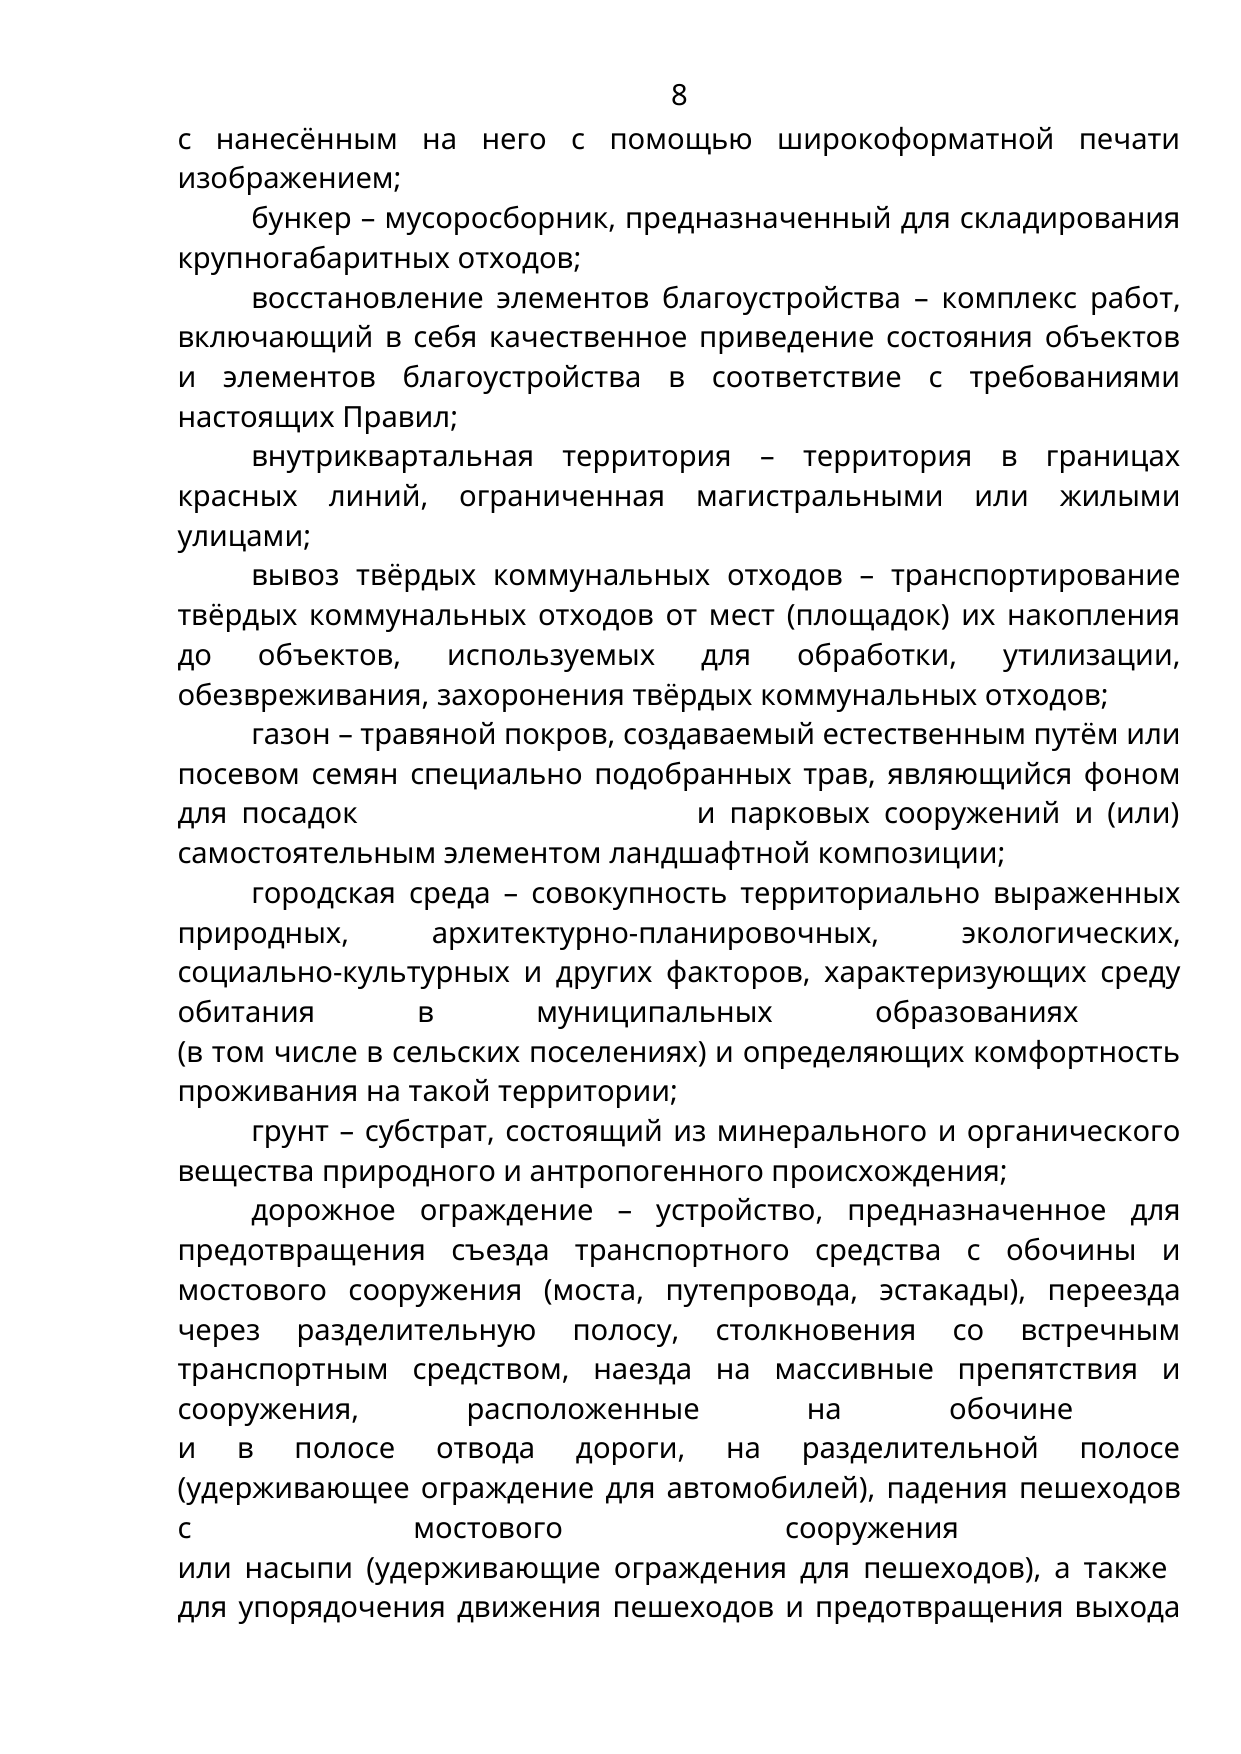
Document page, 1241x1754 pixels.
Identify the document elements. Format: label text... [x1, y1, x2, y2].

text городская среда – совокупность территориально выраженных природных, архитектурно-планировочных, экологических, социально-культурных и других факторов, характеризующих среду обитания в муниципальных образованиях (в том числе в сельских поселениях) и определяющих комфортность проживания на такой территории; [177, 872, 1181, 1110]
text бункер – мусоросборник, предназначенный для складирования крупногабаритных отходов; [177, 197, 1181, 277]
text грунт – субстрат, состоящий из минерального и органического вещества природного и антропогенного происхождения; [177, 1110, 1181, 1190]
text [177, 1190, 1181, 1626]
text вывоз твёрдых коммунальных отходов – транспортирование твёрдых коммунальных отходов от мест (площадок) их накопления до объектов, используемых для обработки, утилизации, обезвреживания, захоронения твёрдых коммунальных отходов; [177, 555, 1181, 713]
text восстановление элементов благоустройства – комплекс работ, включающий в себя качественное приведение состояния объектов и элементов благоустройства в соответствие с требованиями настоящих Правил; [177, 277, 1181, 436]
text газон – травяной покров, создаваемый естественным путём или посевом семян специально подобранных трав, являющийся фоном для посадок и парковых сооружений и (или) самостоятельным элементом ландшафтной композиции; [177, 713, 1181, 872]
text внутриквартальная территория – территория в границах красных линий, ограниченная магистральными или жилыми улицами; [177, 436, 1181, 555]
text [177, 118, 1181, 197]
